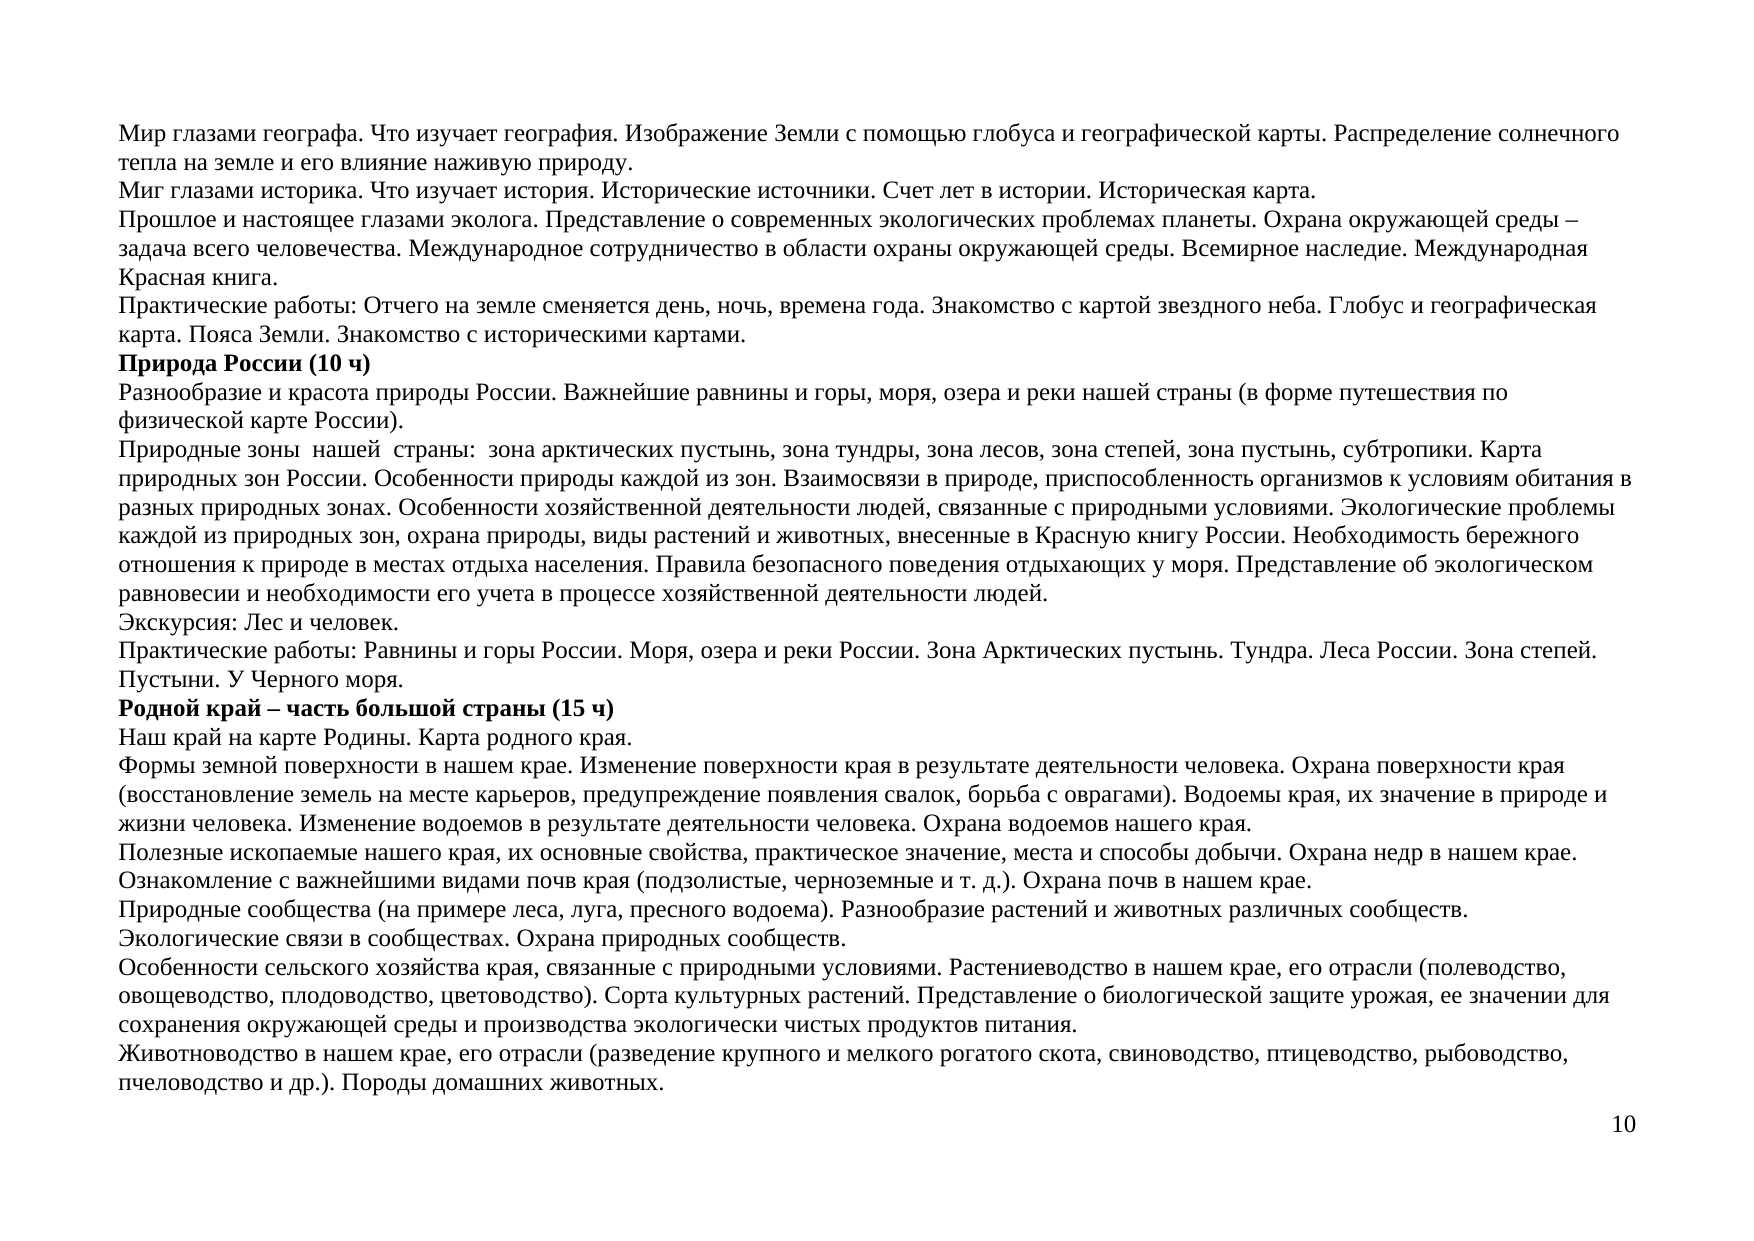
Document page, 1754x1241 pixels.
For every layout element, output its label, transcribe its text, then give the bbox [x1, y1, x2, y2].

text Особенности сельского хозяйства края, связанные с природными условиями. Растениеводство в нашем крае, его отрасли (полеводство, овощеводство, плодоводство, цветоводство). Сорта культурных растений. Представление о биологической защите урожая, ее значении для сохранения окружающей среды и производства экологически чистых продуктов питания. [118, 952, 1636, 1038]
text Родной край – часть большой страны (15 ч) [118, 693, 1636, 722]
text Полезные ископаемые нашего края, их основные свойства, практическое значение, места и способы добычи. Охрана недр в нашем крае. [118, 837, 1636, 866]
text Разнообразие и красота природы России. Важнейшие равнины и горы, моря, озера и реки нашей страны (в форме путешествия по физической карте России). [118, 377, 1636, 434]
text Мир глазами географа. Что изучает география. Изображение Земли с помощью глобуса и географической карты. Распределение солнечного тепла на земле и его влияние наживую природу. [118, 118, 1636, 176]
text Экскурсия: Лес и человек. [118, 607, 1636, 636]
text Прошлое и настоящее глазами эколога. Представление о современных экологических проблемах планеты. Охрана окружающей среды – задача всего человечества. Международное сотрудничество в области охраны окружающей среды. Всемирное наследие. Международная Красная книга. [118, 204, 1636, 291]
text Миг глазами историка. Что изучает история. Исторические источники. Счет лет в истории. Историческая карта. [118, 176, 1636, 204]
text Животноводство в нашем крае, его отрасли (разведение крупного и мелкого рогатого скота, свиноводство, птицеводство, рыбоводство, пчеловодство и др.). Породы домашних животных. [118, 1038, 1636, 1096]
text Природа России (10 ч) [118, 348, 1636, 377]
text Формы земной поверхности в нашем крае. Изменение поверхности края в результате деятельности человека. Охрана поверхности края (восстановление земель на месте карьеров, предупреждение появления свалок, борьба с оврагами). Водоемы края, их значение в природе и жизни человека. Изменение водоемов в результате деятельности человека. Охрана водоемов нашего края. [118, 751, 1636, 837]
text Природные сообщества (на примере леса, луга, пресного водоема). Разнообразие растений и животных различных сообществ. Экологические связи в сообществах. Охрана природных сообществ. [118, 894, 1636, 952]
text Природные зоны нашей страны: зона арктических пустынь, зона тундры, зона лесов, зона степей, зона пустынь, субтропики. Карта природных зон России. Особенности природы каждой из зон. Взаимосвязи в природе, приспособленность организмов к условиям обитания в разных природных зонах. Особенности хозяйственной деятельности людей, связанные с природными условиями. Экологические проблемы каждой из природных зон, охрана природы, виды растений и животных, внесенные в Красную книгу России. Необходимость бережного отношения к природе в местах отдыха населения. Правила безопасного поведения отдыхающих у моря. Представление об экологическом равновесии и необходимости его учета в процессе хозяйственной деятельности людей. [118, 434, 1636, 607]
text Практические работы: Отчего на земле сменяется день, ночь, времена года. Знакомство с картой звездного неба. Глобус и географическая карта. Пояса Земли. Знакомство с историческими картами. [118, 291, 1636, 348]
text Наш край на карте Родины. Карта родного края. [118, 722, 1636, 751]
text Ознакомление с важнейшими видами почв края (подзолистые, черноземные и т. д.). Охрана почв в нашем крае. [118, 866, 1636, 894]
text Практические работы: Равнины и горы России. Моря, озера и реки России. Зона Арктических пустынь. Тундра. Леса России. Зона степей. Пустыни. У Черного моря. [118, 636, 1636, 693]
